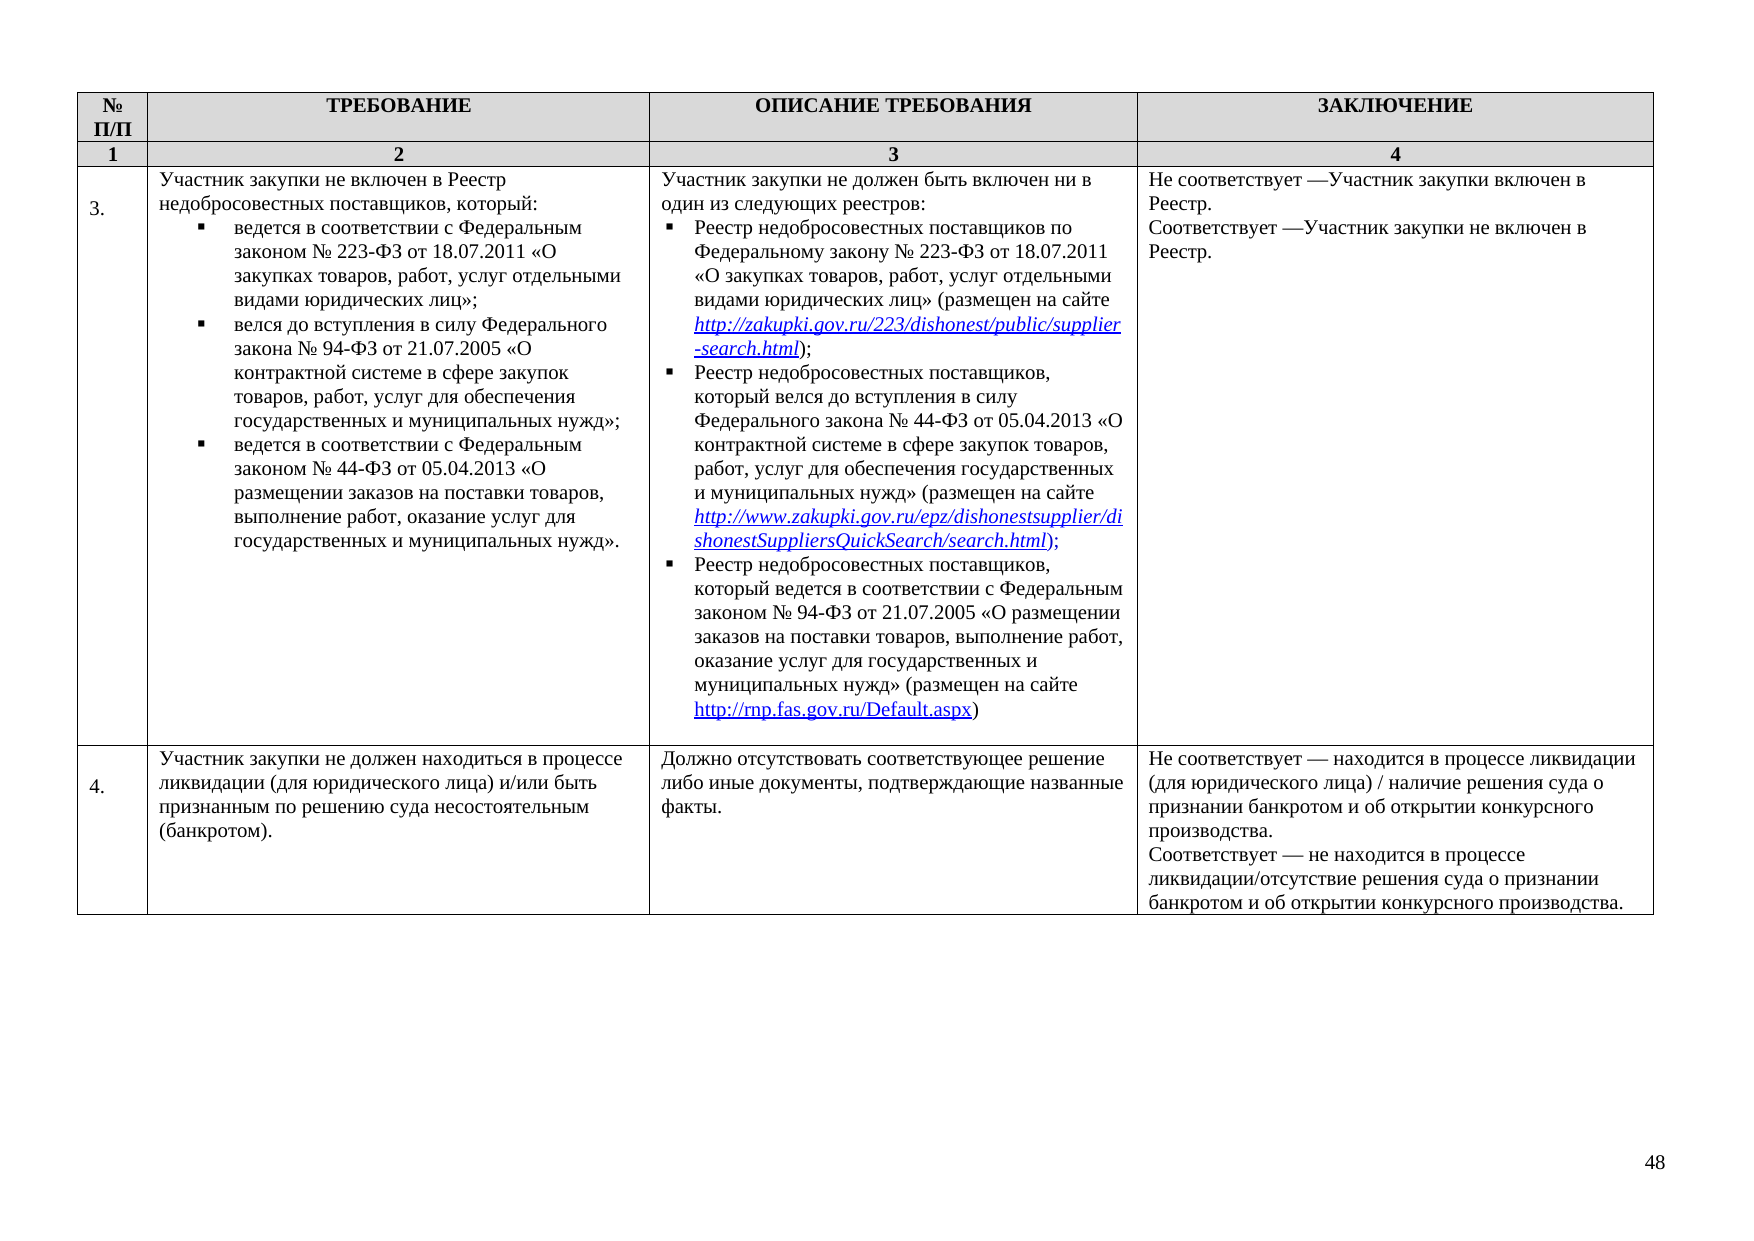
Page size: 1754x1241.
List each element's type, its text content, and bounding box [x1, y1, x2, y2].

table_cell 2 [148, 142, 649, 166]
table_header ОПИСАНИЕ ТРЕБОВАНИЯ [650, 93, 1137, 141]
table_cell 1 [78, 142, 147, 166]
table_header ТРЕБОВАНИЕ [148, 93, 649, 141]
table_cell 3 [650, 142, 1137, 166]
table_cell Должно отсутствовать соответствующее решение либо иные документы, подтверждающие названные факты. [650, 746, 1137, 914]
table_cell 4 [1138, 142, 1653, 166]
table_header ЗАКЛЮЧЕНИЕ [1138, 93, 1653, 141]
table_cell Участник закупки не должен быть включен ни в один из следующих реестров: Реестр недобросовестных поставщиков по Федеральному закону № 223-ФЗ от 18.07.2011 «О закупках товаров, работ, услуг отдельными видами юридических лиц» (размещен на сайте http://zakupki.gov.ru/223/dishonest/public/supplier-search.html); Реестр недобросовестных поставщиков, который велся до вступления в силу Федерального закона № 44-ФЗ от 05.04.2013 «О контрактной системе в сфере закупок товаров, работ, услуг для обеспечения государственных и муниципальных нужд» (размещен на сайте http://www.zakupki.gov.ru/epz/dishonestsupplier/dishonestSuppliersQuickSearch/search.html); Реестр недобросовестных поставщиков, который ведется в соответствии с Федеральным законом № 94-ФЗ от 21.07.2005 «О размещении заказов на поставки товаров, выполнение работ, оказание услуг для государственных и муниципальных нужд» (размещен на сайте http://rnp.fas.gov.ru/Default.aspx) [650, 167, 1137, 744]
table_cell Не соответствует —Участник закупки включен в Реестр. Соответствует —Участник закупки не включен в Реестр. [1138, 167, 1653, 744]
table_cell Не соответствует — находится в процессе ликвидации (для юридического лица) / наличие решения суда о признании банкротом и об открытии конкурсного производства. Соответствует — не находится в процессе ликвидации/отсутствие решения суда о признании банкротом и об открытии конкурсного производства. [1138, 746, 1653, 914]
table_cell 4. [78, 746, 147, 914]
table_cell 3. [78, 167, 147, 744]
table_cell Участник закупки не должен находиться в процессе ликвидации (для юридического лица) и/или быть признанным по решению суда несостоятельным (банкротом). [148, 746, 649, 914]
table_header № П/П [78, 93, 147, 141]
table_cell Участник закупки не включен в Реестр недобросовестных поставщиков, который: ведется в соответствии с Федеральным законом № 223-ФЗ от 18.07.2011 «О закупках товаров, работ, услуг отдельными видами юридических лиц»; велся до вступления в силу Федерального закона № 94-ФЗ от 21.07.2005 «О контрактной системе в сфере закупок товаров, работ, услуг для обеспечения государственных и муниципальных нужд»; ведется в соответствии с Федеральным законом № 44-ФЗ от 05.04.2013 «О размещении заказов на поставки товаров, выполнение работ, оказание услуг для государственных и муниципальных нужд». [148, 167, 649, 744]
